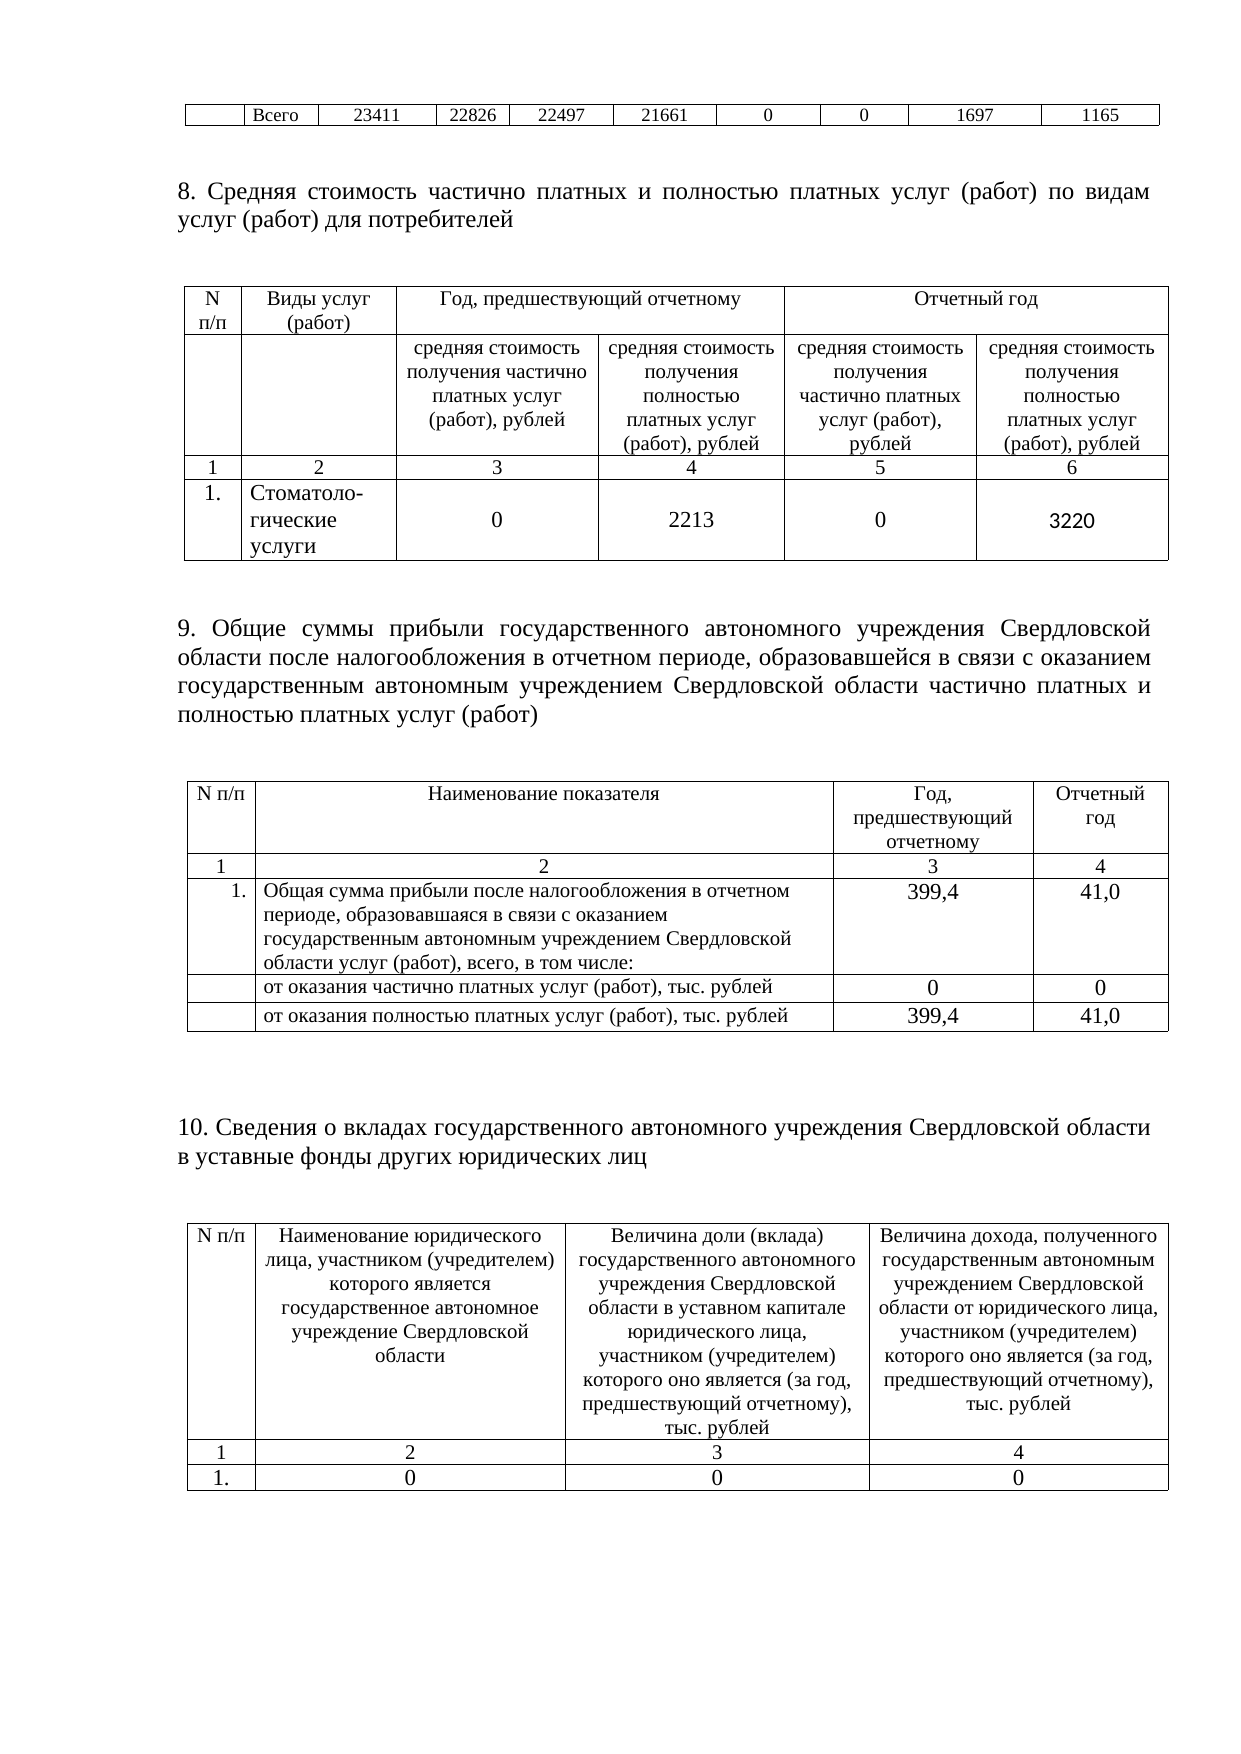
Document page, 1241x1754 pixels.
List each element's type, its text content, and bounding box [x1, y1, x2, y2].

table_cell 1. [188, 879, 255, 974]
table_cell 1697 [909, 105, 1041, 125]
table_cell 41,0 [1034, 879, 1168, 974]
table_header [256, 1224, 565, 1439]
table_cell [186, 105, 244, 125]
table_cell 0 [717, 105, 820, 125]
table_cell 0 [397, 480, 598, 560]
table_cell 21661 [614, 105, 716, 125]
table_cell 2 [242, 456, 396, 479]
table_header Виды услуг (работ) [242, 287, 396, 334]
table_cell 0 [870, 1465, 1168, 1490]
table_cell 23411 [319, 105, 436, 125]
table_cell 22826 [437, 105, 509, 125]
text 10. Сведения о вкладах государственного автономного учреждения Свердловской области в уставные фонды других юридических лиц [177, 1112, 1152, 1170]
table_cell 0 [566, 1465, 869, 1490]
table_cell 0 [256, 1465, 565, 1490]
table_cell 1 [188, 1440, 255, 1464]
table_header N п/п [188, 782, 255, 853]
table_header Отчетный год [1034, 782, 1168, 853]
table_header Величина дохода, полученного государственным автономным учреждением Свердловской области от юридического лица, участником (учредителем) которого оно является (за год, предшествующий отчетному), тыс. рублей [870, 1224, 1168, 1439]
table_cell Стоматоло-гические услуги [242, 480, 396, 560]
table_cell 0 [1034, 975, 1168, 1002]
table_cell 399,4 [834, 1003, 1033, 1031]
table_cell 3 [566, 1440, 869, 1464]
table_cell Всего [245, 105, 318, 125]
table_header N п/п [185, 287, 241, 334]
table_header Отчетный год [785, 287, 1168, 334]
table_cell Общая сумма прибыли после налогообложения в отчетном периоде, образовавшаяся в связи с оказанием государственным автономным учреждением Свердловской области услуг (работ), всего, в том числе: [256, 879, 833, 974]
table_cell 22497 [510, 105, 613, 125]
table_header Год, предшествующий отчетному [397, 287, 784, 334]
table_cell 0 [821, 105, 908, 125]
table_cell 4 [1034, 854, 1168, 878]
table_cell 0 [785, 480, 976, 560]
table_cell [185, 335, 241, 455]
table_cell от оказания частично платных услуг (работ), тыс. рублей [256, 975, 833, 1002]
table_cell 1. [188, 1465, 255, 1490]
table_cell [242, 335, 396, 455]
table_header Наименование показателя [256, 782, 833, 853]
table_cell 2213 [599, 480, 784, 560]
table_cell средняя стоимость получения частично платных услуг (работ), рублей [397, 335, 598, 455]
table_cell 3 [397, 456, 598, 479]
table_cell 1 [185, 456, 241, 479]
table_cell [188, 975, 255, 1002]
table_cell от оказания полностью платных услуг (работ), тыс. рублей [256, 1003, 833, 1031]
table_cell 1 [188, 854, 255, 878]
table_cell 399,4 [834, 879, 1033, 974]
table_cell 2 [256, 1440, 565, 1464]
table_header Год, предшествующий отчетному [834, 782, 1033, 853]
table_cell средняя стоимость получения частично платных услуг (работ), рублей [785, 335, 976, 455]
table_cell 1165 [1042, 105, 1159, 125]
table_cell 4 [599, 456, 784, 479]
table_cell 2 [256, 854, 833, 878]
table_cell 1. [185, 480, 241, 560]
table_cell 3 [834, 854, 1033, 878]
table_cell 41,0 [1034, 1003, 1168, 1031]
table_cell [188, 1003, 255, 1031]
table_cell средняя стоимость получения полностью платных услуг (работ), рублей [977, 335, 1168, 455]
table_cell 3220 [977, 480, 1168, 560]
table_header Величина доли (вклада) государственного автономного учреждения Свердловской области в уставном капитале юридического лица, участником (учредителем) которого оно является (за год, предшествующий отчетному), тыс. рублей [566, 1224, 869, 1439]
table_cell 4 [870, 1440, 1168, 1464]
table_cell 5 [785, 456, 976, 479]
text 8. Средняя стоимость частично платных и полностью платных услуг (работ) по видам услуг (работ) для потребителей [177, 176, 1152, 233]
table_cell средняя стоимость получения полностью платных услуг (работ), рублей [599, 335, 784, 455]
table_cell 0 [834, 975, 1033, 1002]
table_header N п/п [188, 1224, 255, 1439]
table_cell 6 [977, 456, 1168, 479]
text 9. Общие суммы прибыли государственного автономного учреждения Свердловской области после налогообложения в отчетном периоде, образовавшейся в связи с оказанием государственным автономным учреждением Свердловской области частично платных и полностью платных услуг (работ) [177, 613, 1152, 728]
